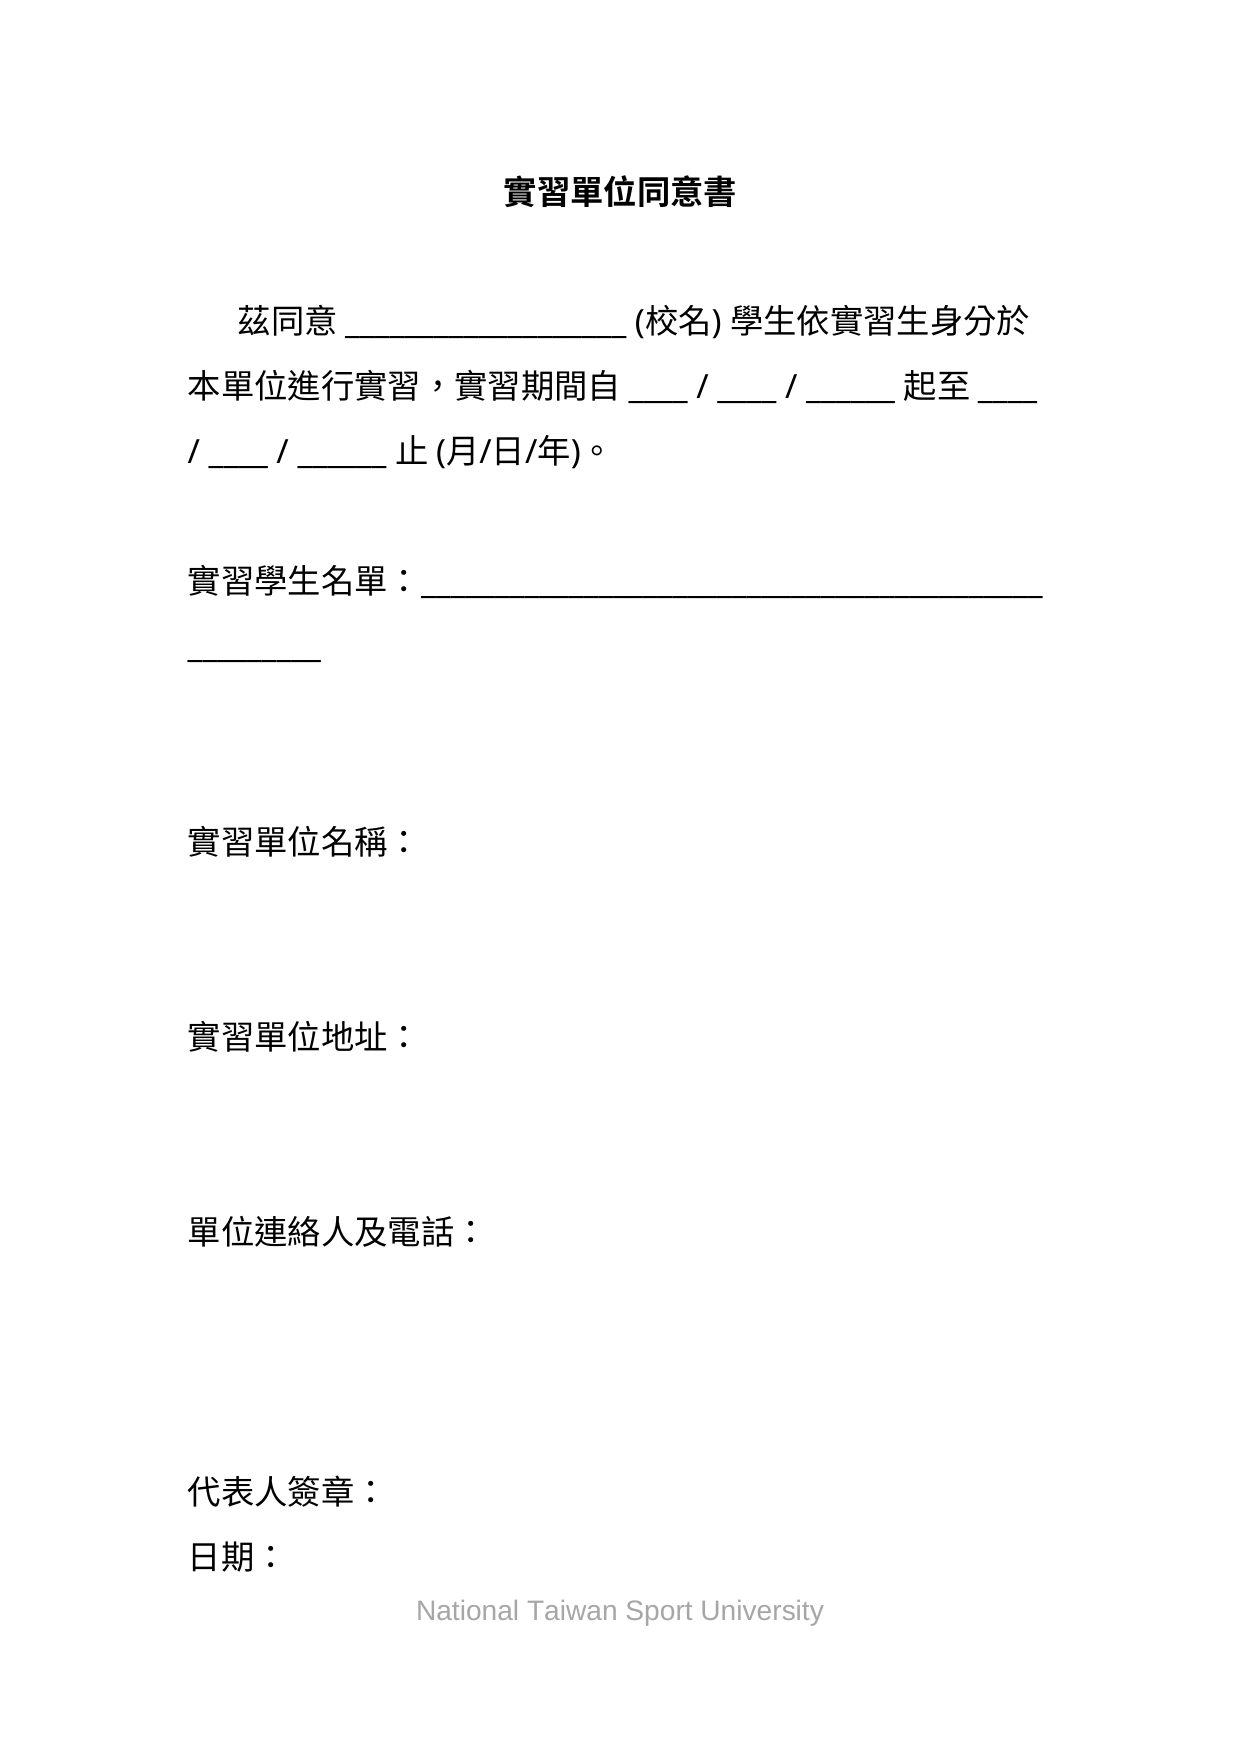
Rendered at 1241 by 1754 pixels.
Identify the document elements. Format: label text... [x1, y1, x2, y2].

text 茲同意 ___________________ (校名) 學生依實習生身分於本單位進行實習，實習期間自 ____ / ____ / ______ 起至 ____ / ____ / ______ 止 (月/日/年)。 [187, 287, 1053, 482]
text 實習單位地址： [187, 1002, 1053, 1067]
text 實習單位同意書 [187, 157, 1053, 222]
text 單位連絡人及電話： [187, 1197, 1053, 1262]
text 實習單位名稱： [187, 807, 1053, 872]
text 代表人簽章： [187, 1457, 1053, 1522]
text 日期： [187, 1522, 1053, 1587]
text 實習學生名單：___________________________________________________ [187, 547, 1053, 677]
